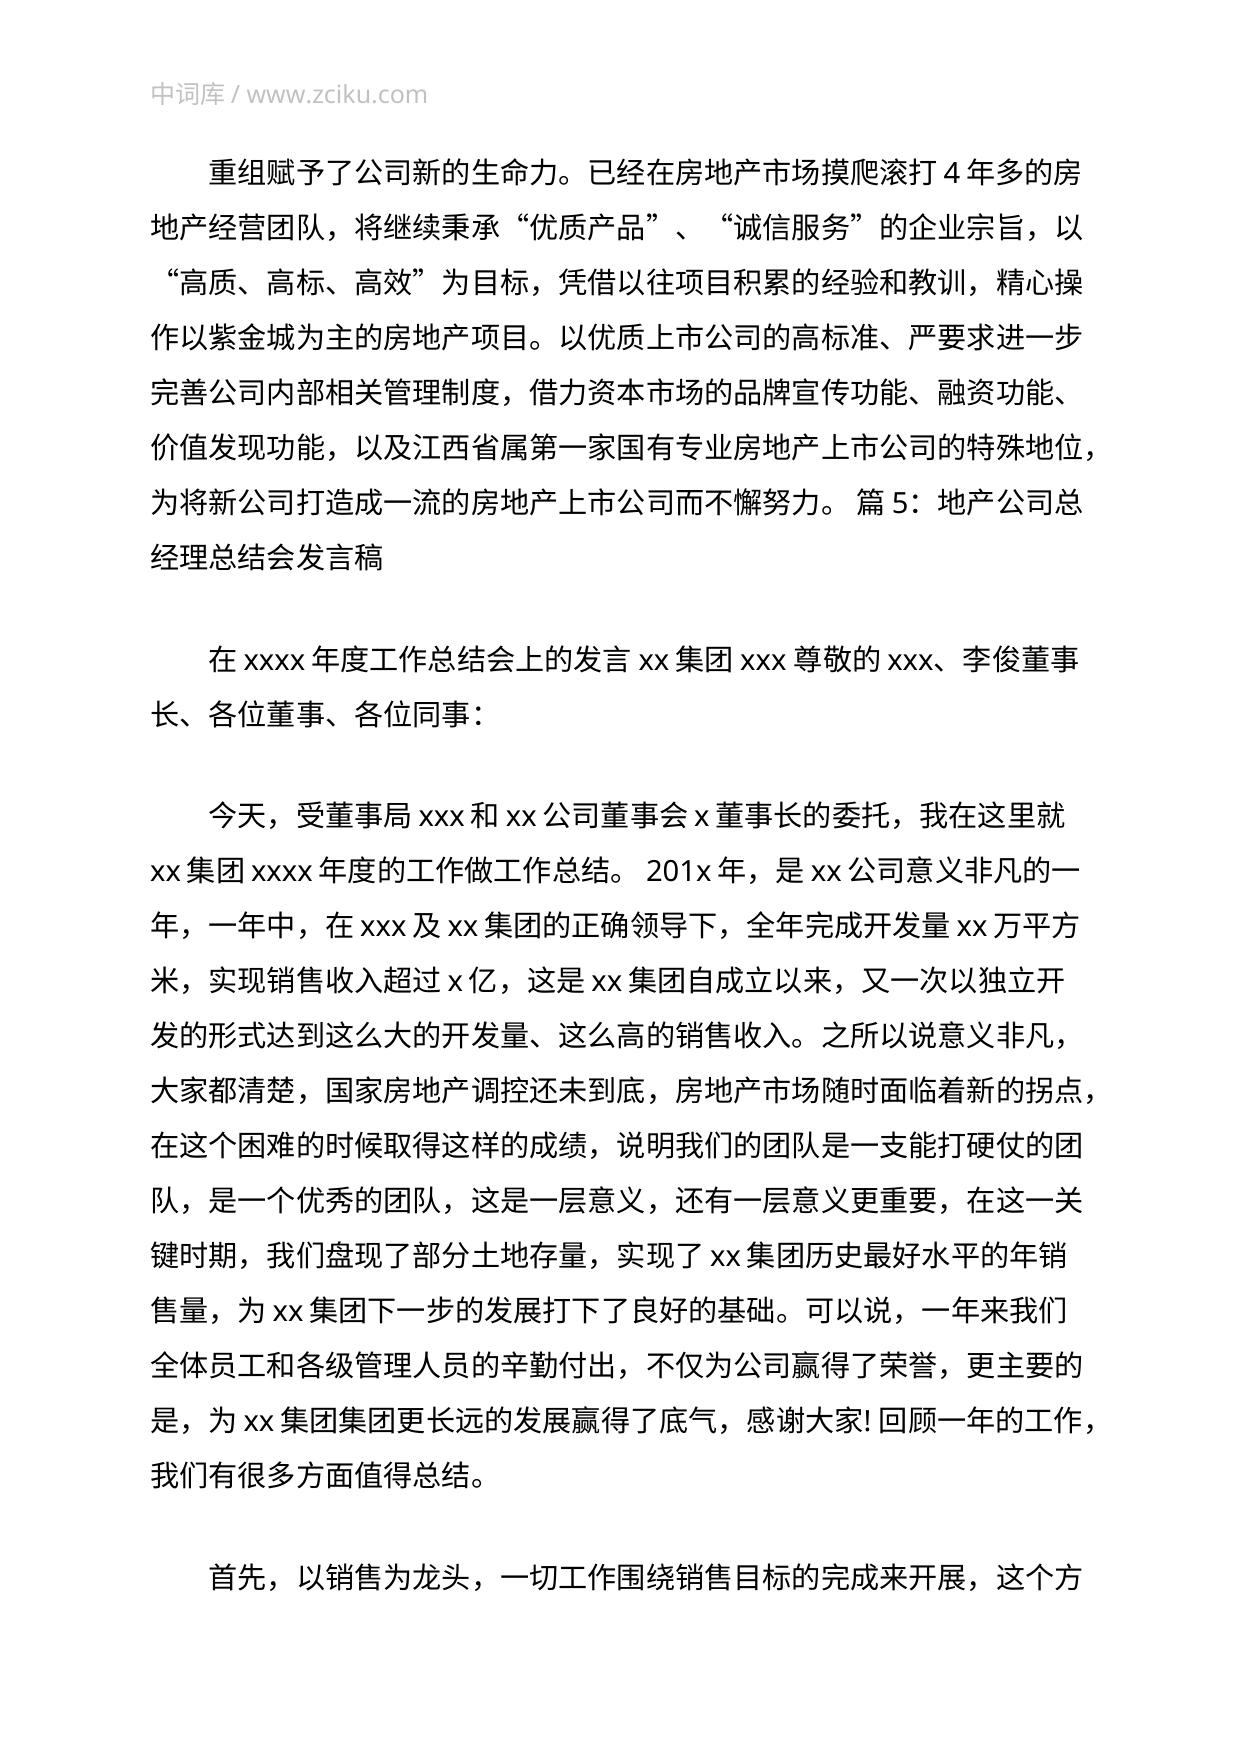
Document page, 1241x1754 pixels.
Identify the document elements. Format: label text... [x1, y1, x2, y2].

text 重组赋予了公司新的生命力。已经在房地产市场摸爬滚打4年多的房地产经营团队，将继续秉承“优质产品”、“诚信服务”的企业宗旨，以“高质、高标、高效”为目标，凭借以往项目积累的经验和教训，精心操作以紫金城为主的房地产项目。以优质上市公司的高标准、严要求进一步完善公司内部相关管理制度，借力资本市场的品牌宣传功能、融资功能、价值发现功能，以及江西省属第一家国有专业房地产上市公司的特殊地位，为将新公司打造成一流的房地产上市公司而不懈努力。 篇5：地产公司总经理总结会发言稿 [150, 150, 1090, 577]
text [150, 1554, 1090, 1597]
text 在xxxx年度工作总结会上的发言 xx集团 xxx 尊敬的xxx、李俊董事长、各位董事、各位同事： [150, 636, 1090, 733]
text 今天，受董事局xxx和xx公司董事会x董事长的委托，我在这里就xx集团xxxx年度的工作做工作总结。 201x年，是xx公司意义非凡的一年，一年中，在xxx及xx集团的正确领导下，全年完成开发量xx万平方米，实现销售收入超过x亿，这是xx集团自成立以来，又一次以独立开发的形式达到这么大的开发量、这么高的销售收入。之所以说意义非凡，大家都清楚，国家房地产调控还未到底，房地产市场随时面临着新的拐点，在这个困难的时候取得这样的成绩，说明我们的团队是一支能打硬仗的团队，是一个优秀的团队，这是一层意义，还有一层意义更重要，在这一关键时期，我们盘现了部分土地存量，实现了xx集团历史最好水平的年销售量，为xx集团下一步的发展打下了良好的基础。可以说，一年来我们全体员工和各级管理人员的辛勤付出，不仅为公司赢得了荣誉，更主要的是，为xx集团集团更长远的发展赢得了底气，感谢大家! 回顾一年的工作，我们有很多方面值得总结。 [150, 793, 1090, 1495]
